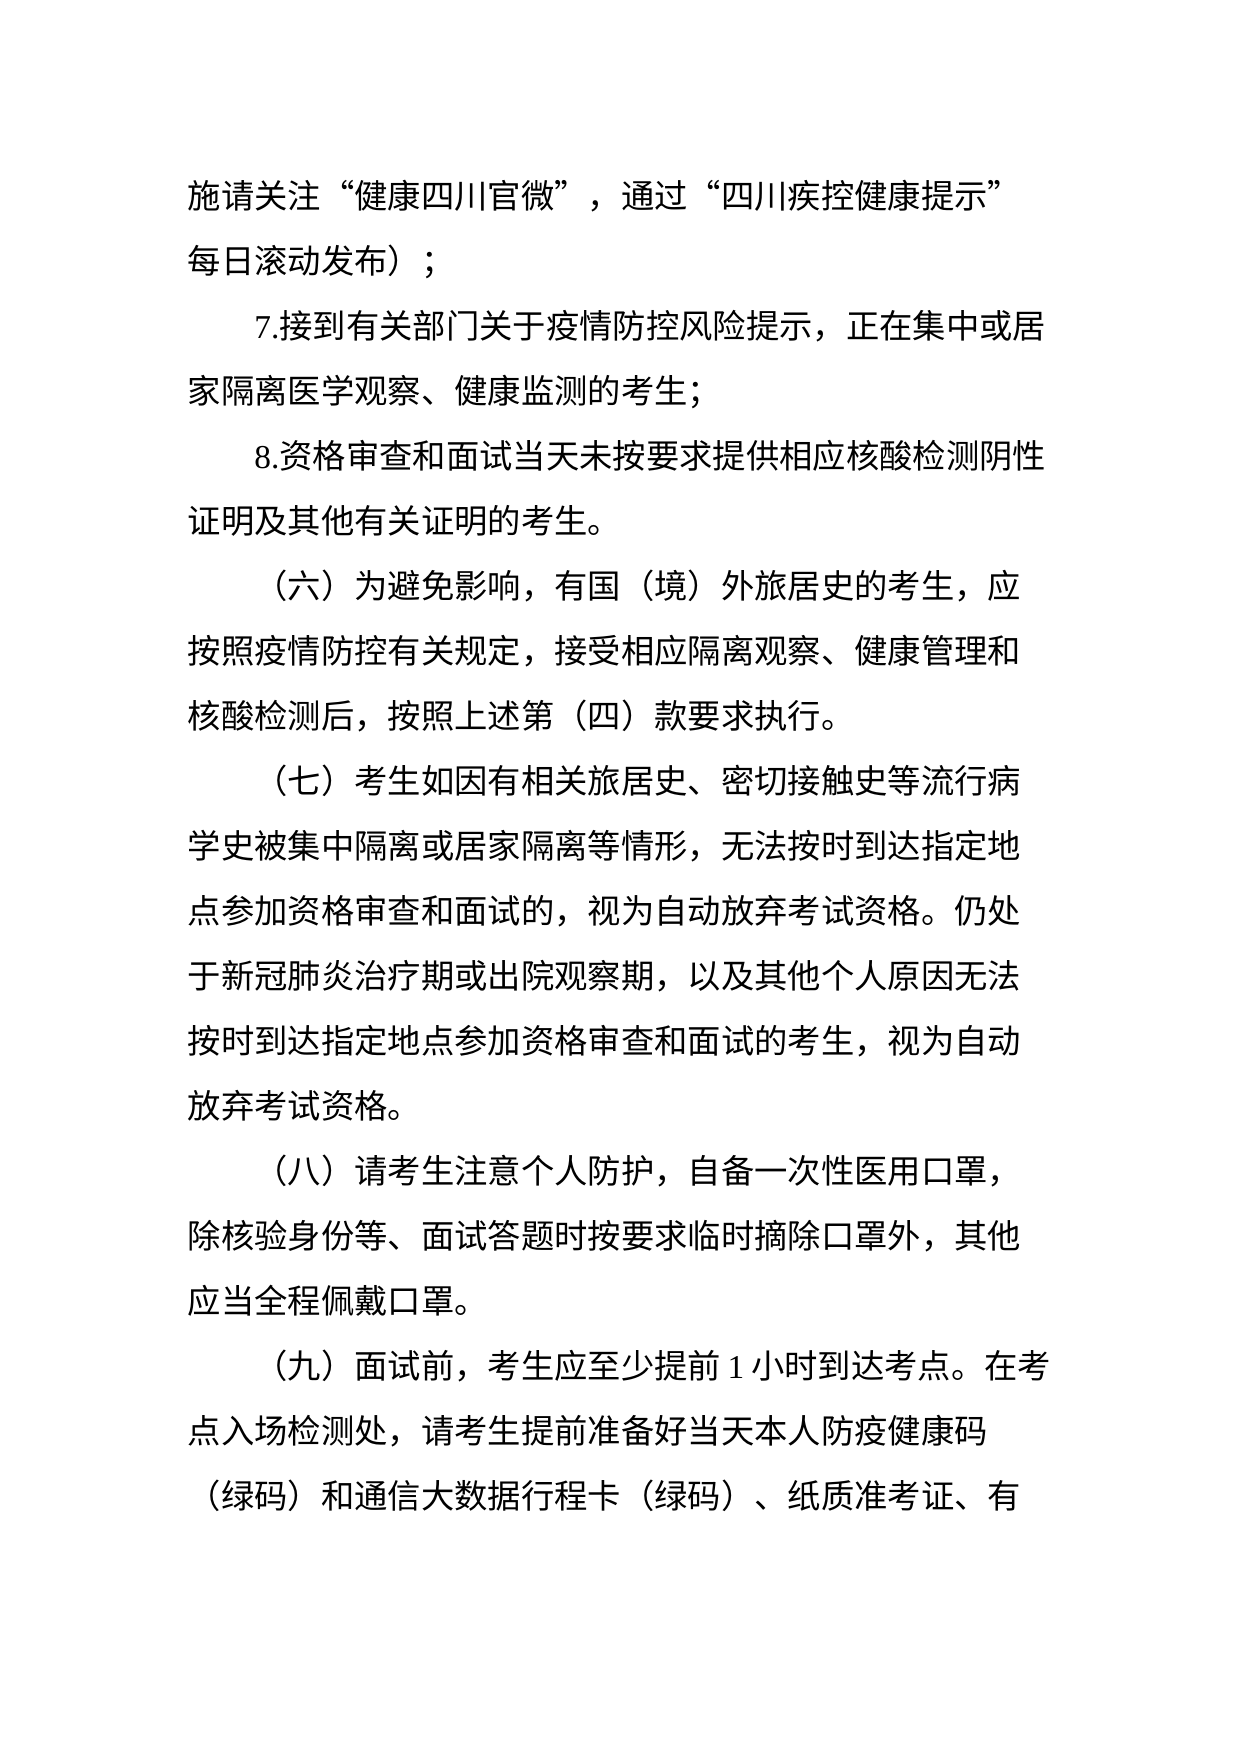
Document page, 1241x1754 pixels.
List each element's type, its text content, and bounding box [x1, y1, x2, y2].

text 7.接到有关部门关于疫情防控风险提示，正在集中或居家隔离医学观察、健康监测的考生； [187, 292, 1053, 422]
text （七）考生如因有相关旅居史、密切接触史等流行病学史被集中隔离或居家隔离等情形，无法按时到达指定地点参加资格审查和面试的，视为自动放弃考试资格。仍处于新冠肺炎治疗期或出院观察期，以及其他个人原因无法按时到达指定地点参加资格审查和面试的考生，视为自动放弃考试资格。 [187, 747, 1053, 1137]
text （六）为避免影响，有国（境）外旅居史的考生，应按照疫情防控有关规定，接受相应隔离观察、健康管理和核酸检测后，按照上述第（四）款要求执行。 [187, 552, 1053, 747]
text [187, 1332, 1053, 1527]
text 8.资格审查和面试当天未按要求提供相应核酸检测阴性证明及其他有关证明的考生。 [187, 422, 1053, 552]
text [187, 162, 1053, 292]
text （八）请考生注意个人防护，自备一次性医用口罩，除核验身份等、面试答题时按要求临时摘除口罩外，其他应当全程佩戴口罩。 [187, 1137, 1053, 1332]
